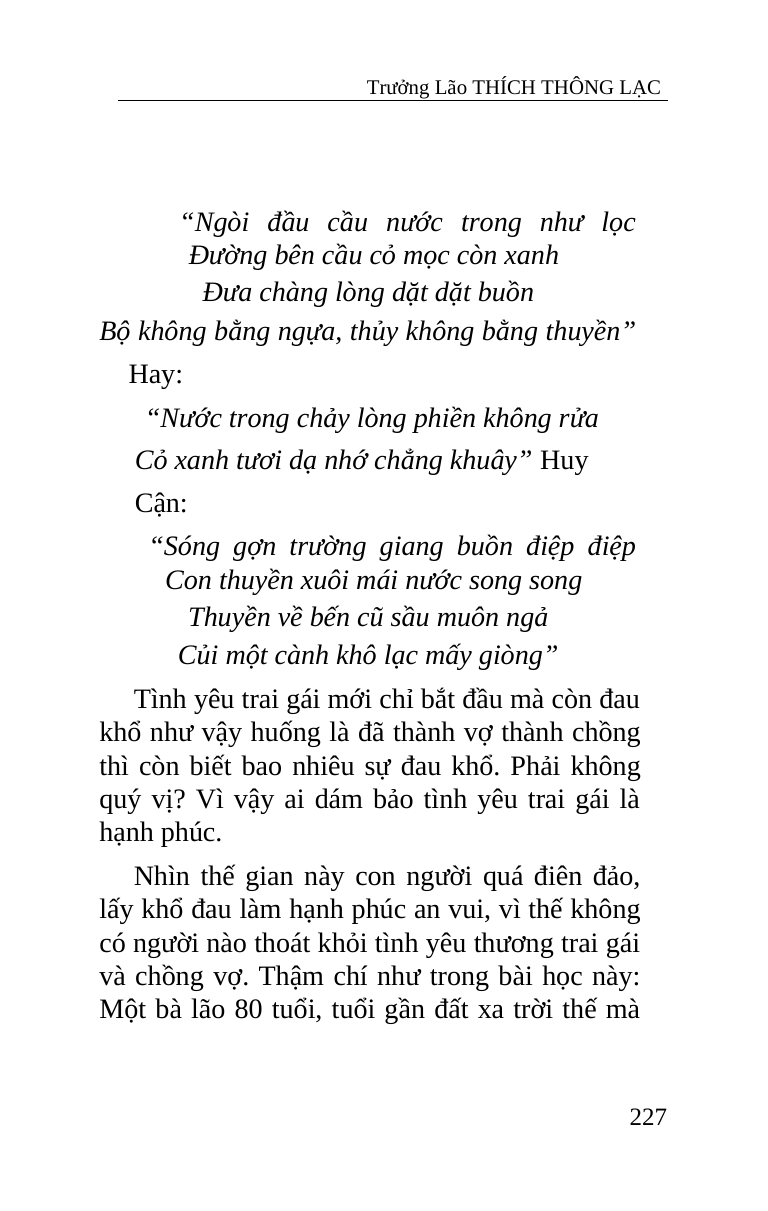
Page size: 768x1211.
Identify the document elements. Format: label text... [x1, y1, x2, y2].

text “Nước trong chảy lòng phiền không rửa Cỏ xanh tươi dạ nhớ chẳng khuây” Huy Cận: [134, 401, 613, 518]
text Thuyền về bến cũ sầu muôn ngả [121, 600, 618, 632]
text Đưa chàng lòng dặt dặt buồn [121, 276, 618, 308]
text Bộ không bằng ngựa, thủy không bằng thuyền” Hay: [99, 313, 639, 389]
text “Ngòi đầu cầu nước trong như lọc Đường bên cầu cỏ mọc còn xanh [179, 205, 639, 271]
text “Sóng gợn trường giang buồn điệp điệp Con thuyền xuôi mái nước song song [148, 529, 639, 595]
text Tình yêu trai gái mới chỉ bắt đầu mà còn đau khổ như vậy huống là đã thành vợ thành chồng thì còn biết bao nhiêu sự đau khổ. Phải không quý vị? Vì vậy ai dám bảo tình yêu trai gái là hạnh phúc. [99, 682, 642, 848]
text Củi một cành khô lạc mấy giòng” [121, 638, 618, 671]
